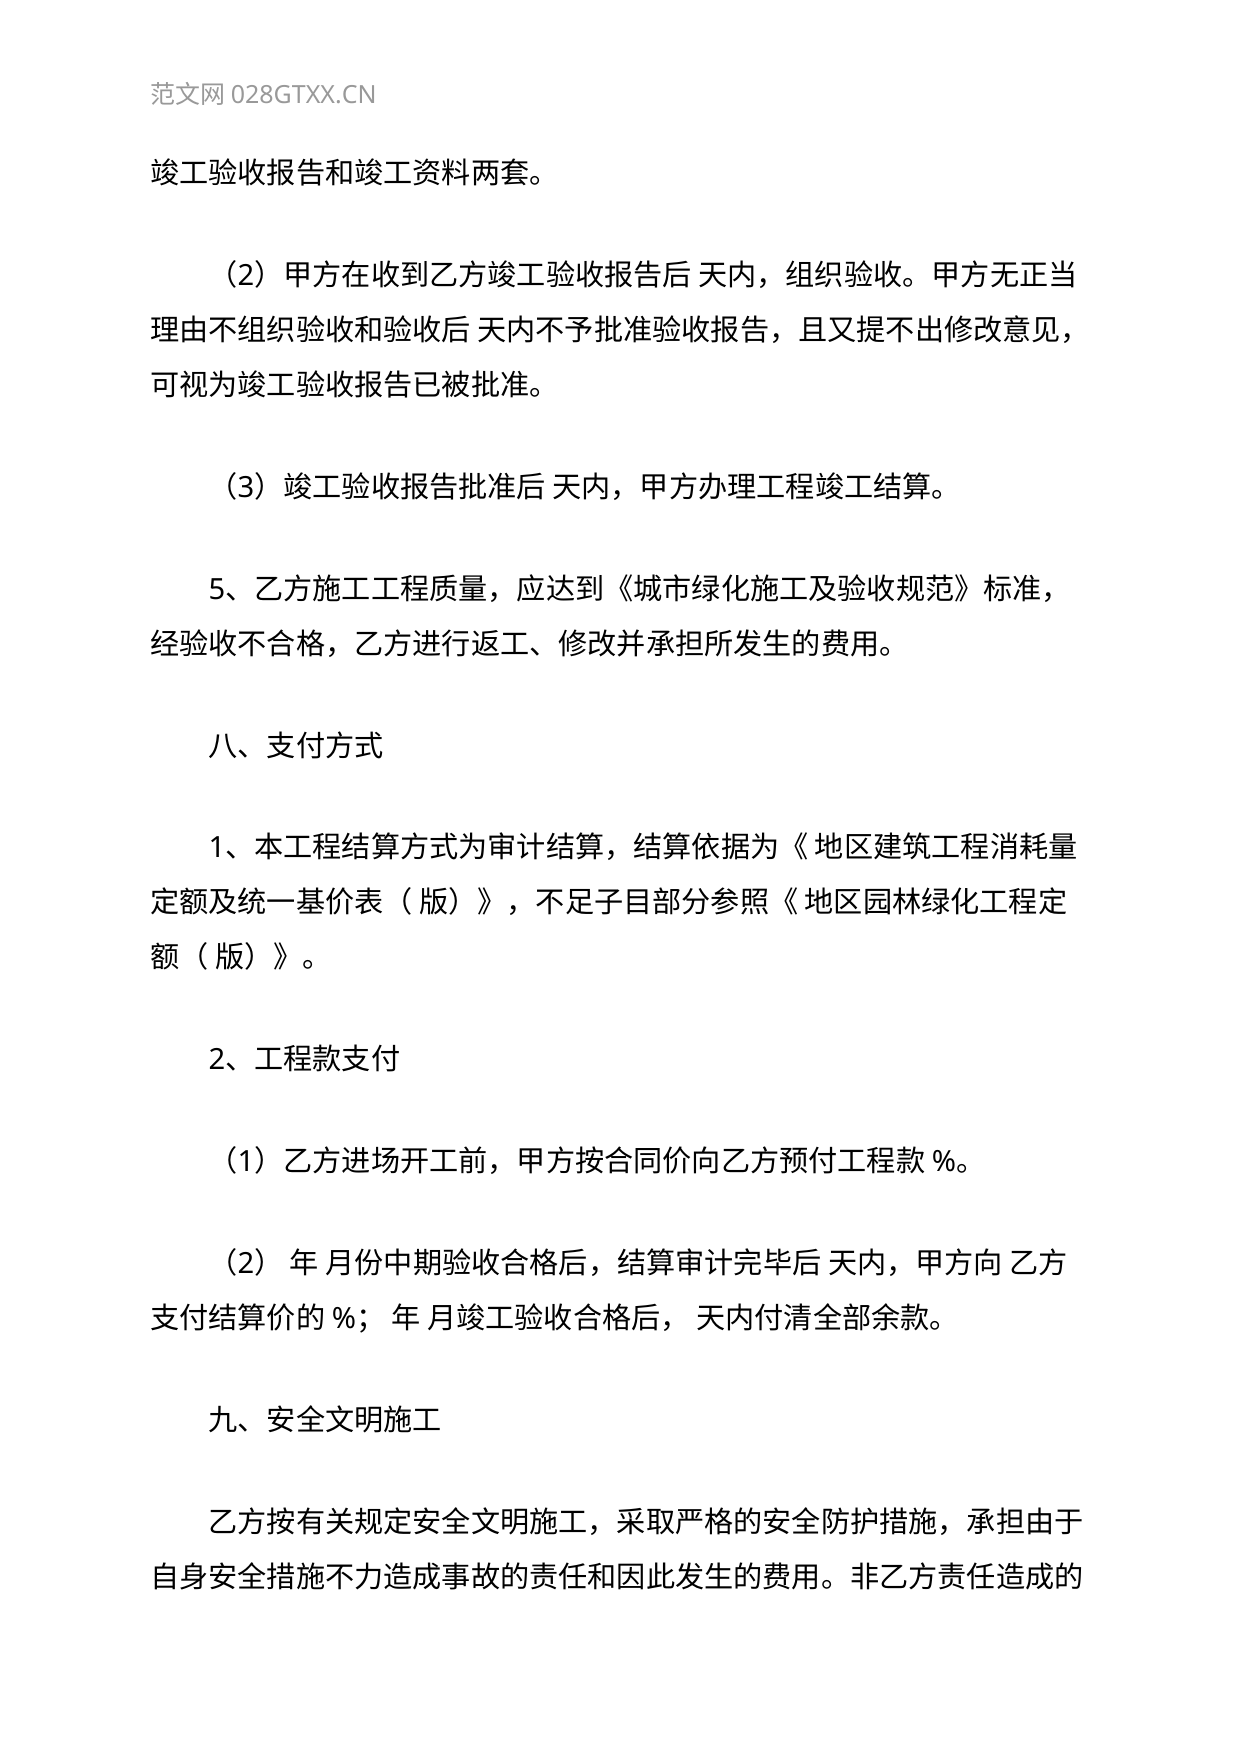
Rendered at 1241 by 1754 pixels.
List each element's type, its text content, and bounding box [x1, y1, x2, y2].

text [150, 150, 1090, 192]
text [150, 1498, 1090, 1596]
text 2、工程款支付 [150, 1036, 1090, 1078]
text （3）竣工验收报告批准后 天内，甲方办理工程竣工结算。 [150, 463, 1090, 506]
text （1）乙方进场开工前，甲方按合同价向乙方预付工程款 %。 [150, 1138, 1090, 1180]
text （2）甲方在收到乙方竣工验收报告后 天内，组织验收。甲方无正当理由不组织验收和验收后 天内不予批准验收报告，且又提不出修改意见，可视为竣工验收报告已被批准。 [150, 252, 1090, 404]
text 1、本工程结算方式为审计结算，结算依据为《 地区建筑工程消耗量定额及统一基价表（ 版）》，不足子目部分参照《 地区园林绿化工程定额（ 版）》。 [150, 824, 1090, 976]
text 5、乙方施工工程质量，应达到《城市绿化施工及验收规范》标准，经验收不合格，乙方进行返工、修改并承担所发生的费用。 [150, 565, 1090, 663]
text 九、安全文明施工 [150, 1397, 1090, 1439]
text 八、支付方式 [150, 722, 1090, 764]
text （2） 年 月份中期验收合格后，结算审计完毕后 天内，甲方向 乙方支付结算价的 %； 年 月竣工验收合格后， 天内付清全部余款。 [150, 1239, 1090, 1337]
